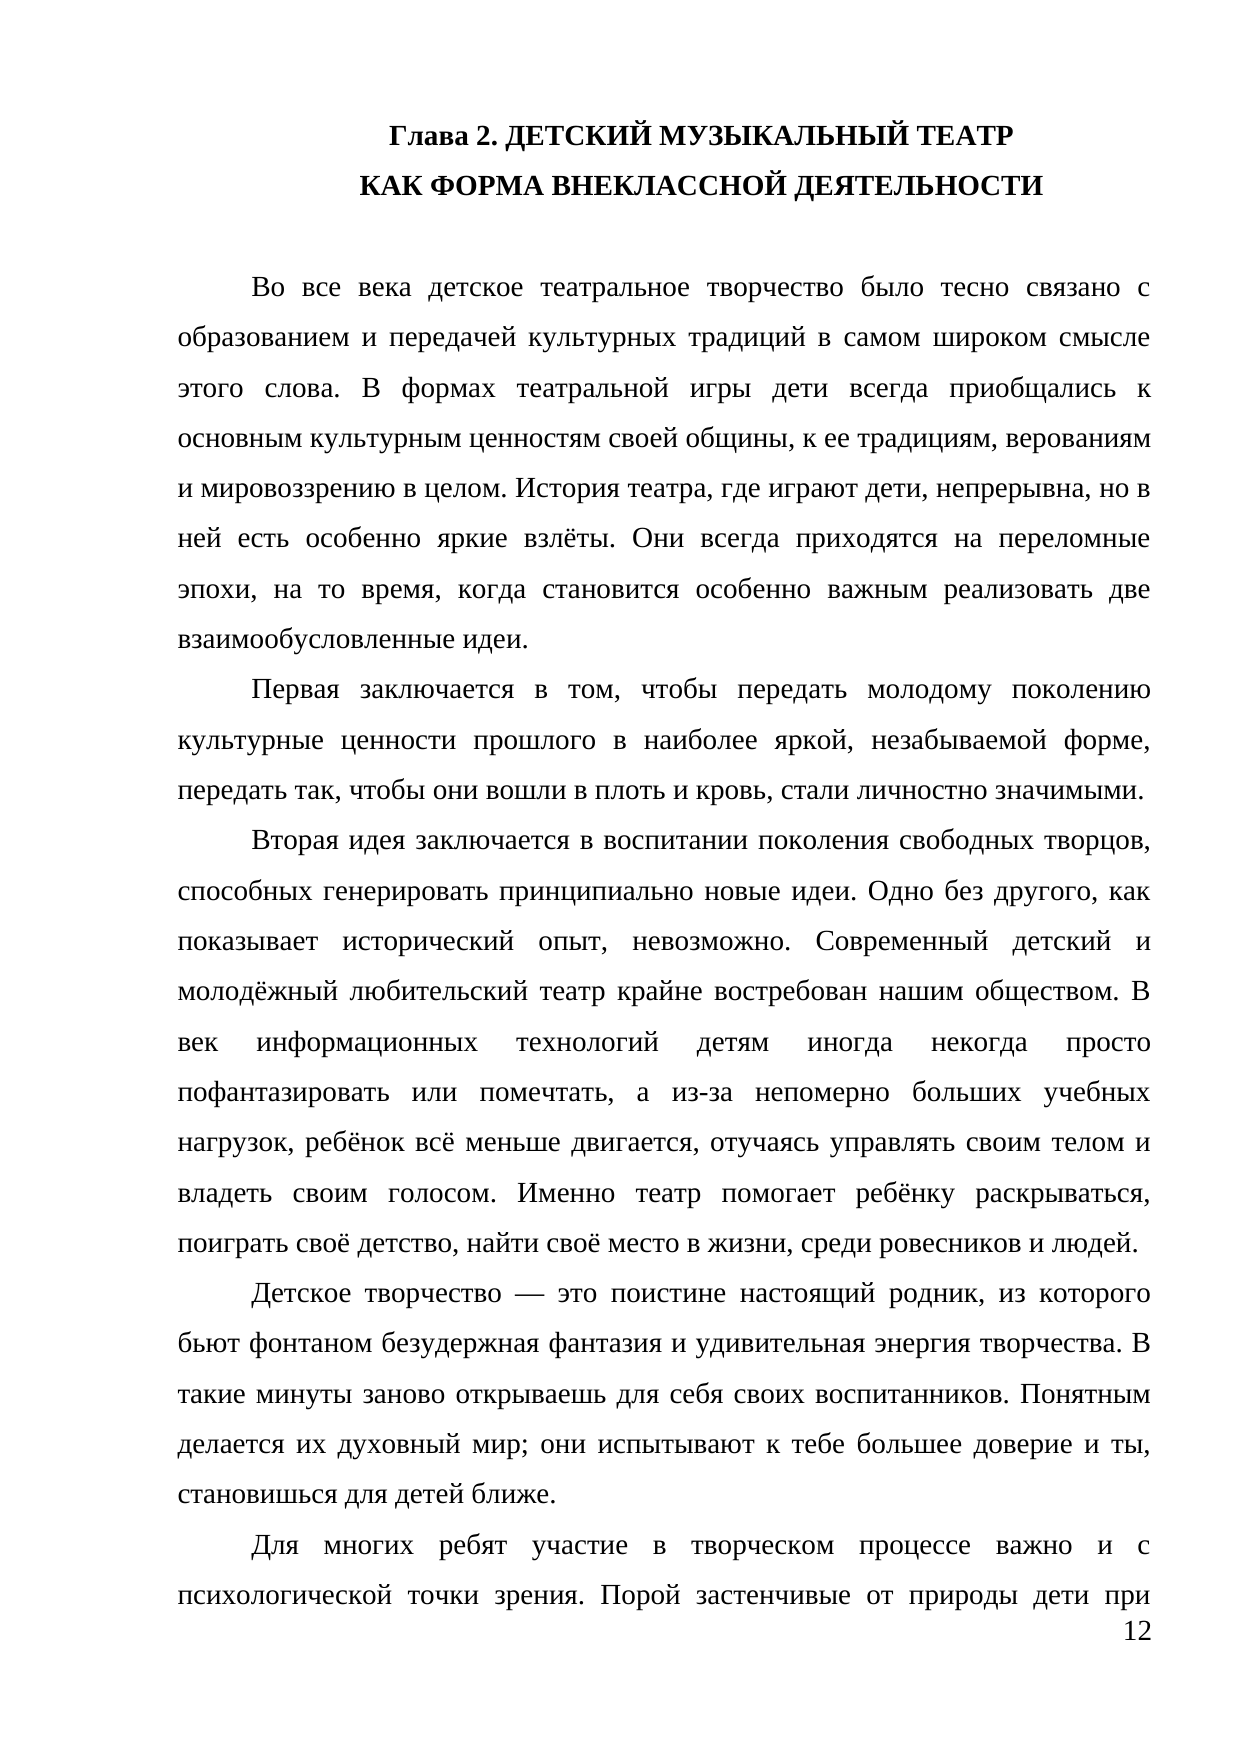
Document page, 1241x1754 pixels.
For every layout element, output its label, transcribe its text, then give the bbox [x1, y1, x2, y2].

text Детское творчество — это поистине настоящий родник, из которого бьют фонтаном безудержная фантазия и удивительная энергия творчества. В такие минуты заново открываешь для себя своих воспитанников. Понятным делается их духовный мир; они испытывают к тебе большее доверие и ты, становишься для детей ближе. [177, 1275, 1152, 1510]
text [177, 1527, 1152, 1611]
text Первая заключается в том, чтобы передать молодому поколению культурные ценности прошлого в наиболее яркой, незабываемой форме, передать так, чтобы они вошли в плоть и кровь, стали личностно значимыми. [177, 672, 1152, 806]
text Глава 2. ДЕТСКИЙ МУЗЫКАЛЬНЫЙ ТЕАТР [177, 118, 1152, 152]
text Вторая идея заключается в воспитании поколения свободных творцов, способных генерировать принципиально новые идеи. Одно без другого, как показывает исторический опыт, невозможно. Современный детский и молодёжный любительский театр крайне востребован нашим обществом. В век информационных технологий детям иногда некогда просто пофантазировать или помечтать, а из-за непомерно больших учебных нагрузок, ребёнок всё меньше двигается, отучаясь управлять своим телом и владеть своим голосом. Именно театр помогает ребёнку раскрываться, поиграть своё детство, найти своё место в жизни, среди ровесников и людей. [177, 822, 1152, 1258]
text Во все века детское театральное творчество было тесно связано с образованием и передачей культурных традиций в самом широком смысле этого слова. В формах театральной игры дети всегда приобщались к основным культурным ценностям своей общины, к ее традициям, верованиям и мировоззрению в целом. История театра, где играют дети, непрерывна, но в ней есть особенно яркие взлёты. Они всегда приходятся на переломные эпохи, на то время, когда становится особенно важным реализовать две взаимообусловленные идеи. [177, 269, 1152, 655]
text КАК ФОРМА ВНЕКЛАССНОЙ ДЕЯТЕЛЬНОСТИ [177, 168, 1152, 202]
